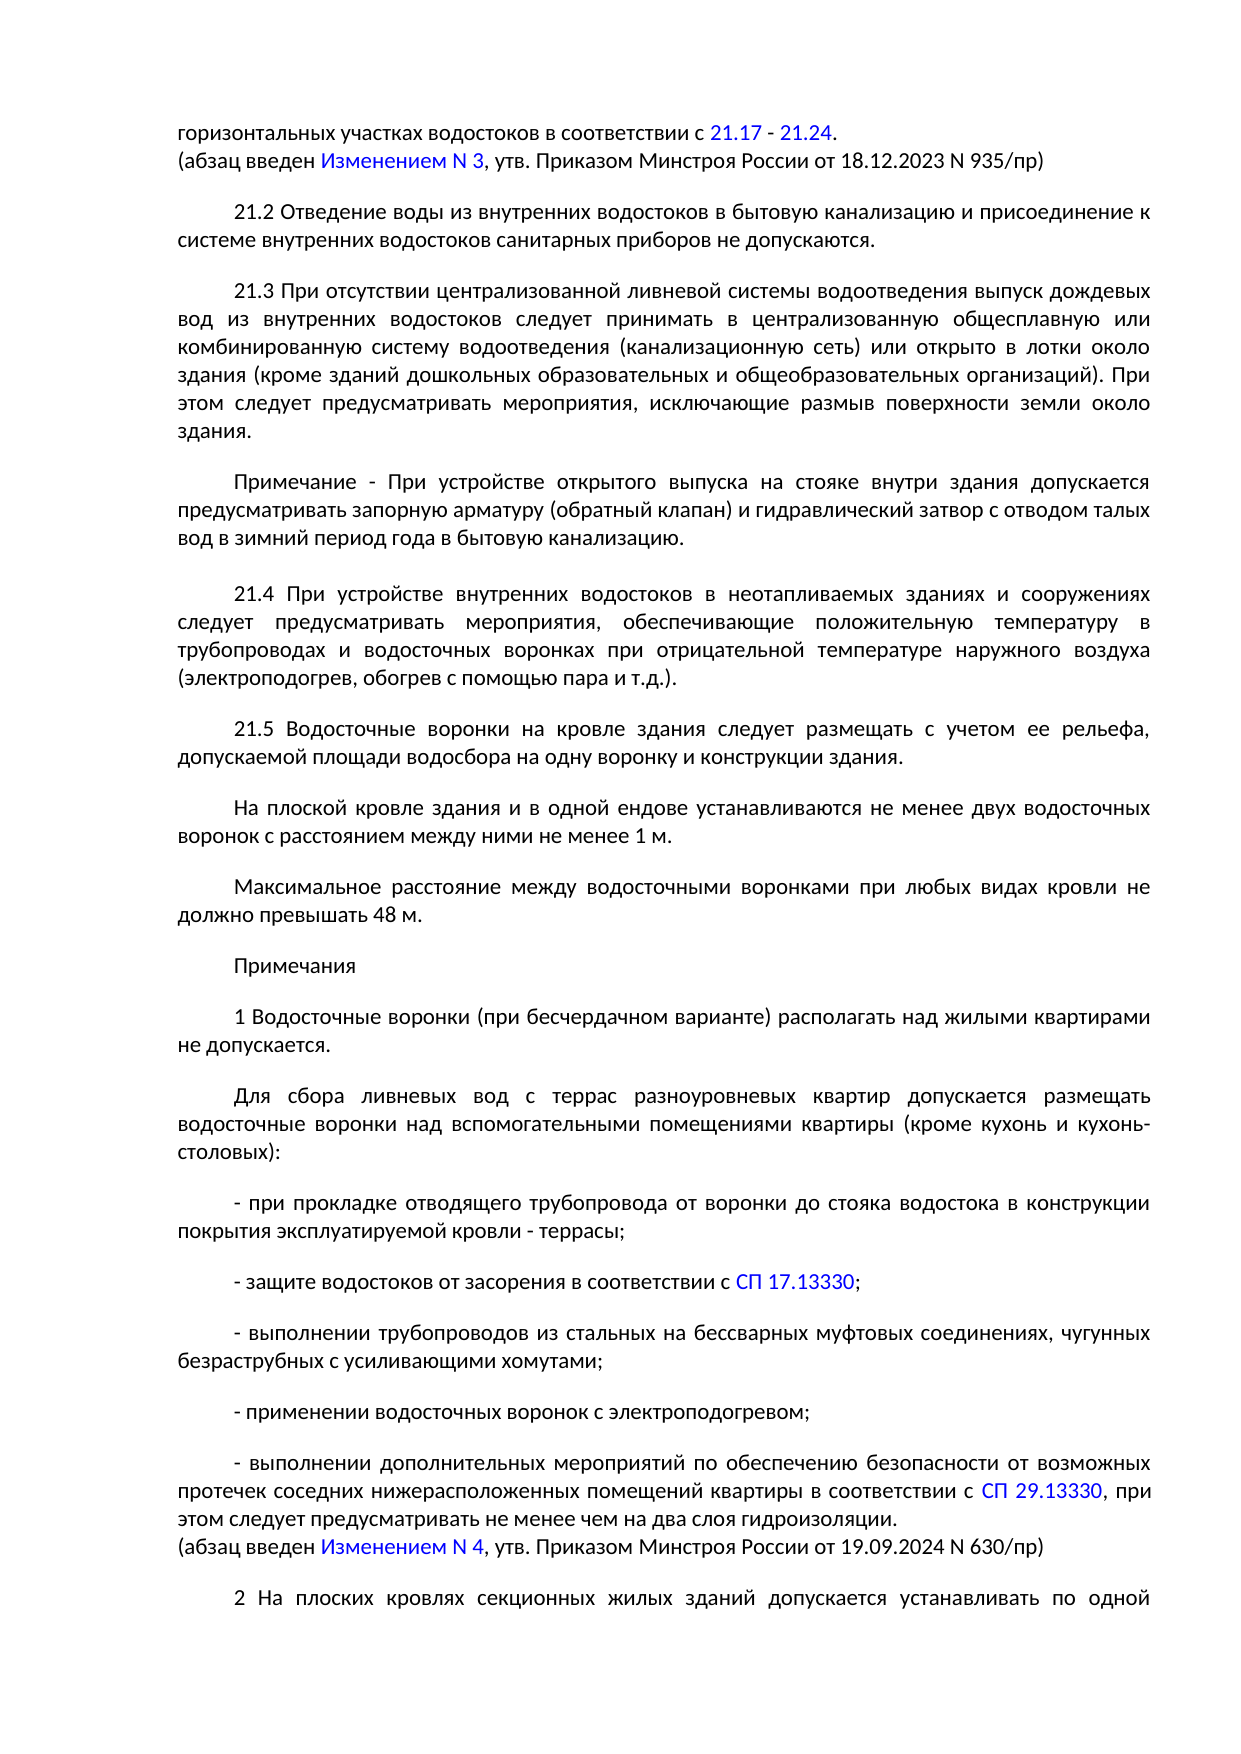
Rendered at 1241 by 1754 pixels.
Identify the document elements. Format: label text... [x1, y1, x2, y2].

text (абзац введен Изменением N 4, утв. Приказом Минстроя России от 19.09.2024 N 630/пр) [177, 1532, 1152, 1560]
text Максимальное расстояние между водосточными воронками при любых видах кровли не должно превышать 48 м. [177, 872, 1152, 928]
text (абзац введен Изменением N 3, утв. Приказом Минстроя России от 18.12.2023 N 935/пр) [177, 146, 1152, 174]
text - при прокладке отводящего трубопровода от воронки до стояка водостока в конструкции покрытия эксплуатируемой кровли - террасы; [177, 1188, 1152, 1244]
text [177, 1583, 1152, 1611]
text - защите водостоков от засорения в соответствии с СП 17.13330; [177, 1267, 1152, 1295]
text 21.3 При отсутствии централизованной ливневой системы водоотведения выпуск дождевых вод из внутренних водостоков следует принимать в централизованную общесплавную или комбинированную систему водоотведения (канализационную сеть) или открыто в лотки около здания (кроме зданий дошкольных образовательных и общеобразовательных организаций). При этом следует предусматривать мероприятия, исключающие размыв поверхности земли около здания. [177, 276, 1152, 444]
text - выполнении трубопроводов из стальных на бессварных муфтовых соединениях, чугунных безраструбных с усиливающими хомутами; [177, 1318, 1152, 1374]
text 21.2 Отведение воды из внутренних водостоков в бытовую канализацию и присоединение к системе внутренних водостоков санитарных приборов не допускаются. [177, 197, 1152, 253]
text 21.4 При устройстве внутренних водостоков в неотапливаемых зданиях и сооружениях следует предусматривать мероприятия, обеспечивающие положительную температуру в трубопроводах и водосточных воронках при отрицательной температуре наружного воздуха (электроподогрев, обогрев с помощью пара и т.д.). [177, 579, 1152, 691]
text - применении водосточных воронок с электроподогревом; [177, 1397, 1152, 1425]
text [177, 118, 1152, 146]
text Примечания [177, 951, 1152, 979]
text Примечание - При устройстве открытого выпуска на стояке внутри здания допускается предусматривать запорную арматуру (обратный клапан) и гидравлический затвор с отводом талых вод в зимний период года в бытовую канализацию. [177, 467, 1152, 551]
text Для сбора ливневых вод с террас разноуровневых квартир допускается размещать водосточные воронки над вспомогательными помещениями квартиры (кроме кухонь и кухонь-столовых): [177, 1081, 1152, 1165]
text На плоской кровле здания и в одной ендове устанавливаются не менее двух водосточных воронок с расстоянием между ними не менее 1 м. [177, 793, 1152, 849]
text 21.5 Водосточные воронки на кровле здания следует размещать с учетом ее рельефа, допускаемой площади водосбора на одну воронку и конструкции здания. [177, 714, 1152, 770]
text - выполнении дополнительных мероприятий по обеспечению безопасности от возможных протечек соседних нижерасположенных помещений квартиры в соответствии с СП 29.13330, при этом следует предусматривать не менее чем на два слоя гидроизоляции. [177, 1448, 1152, 1532]
text 1 Водосточные воронки (при бесчердачном варианте) располагать над жилыми квартирами не допускается. [177, 1002, 1152, 1058]
